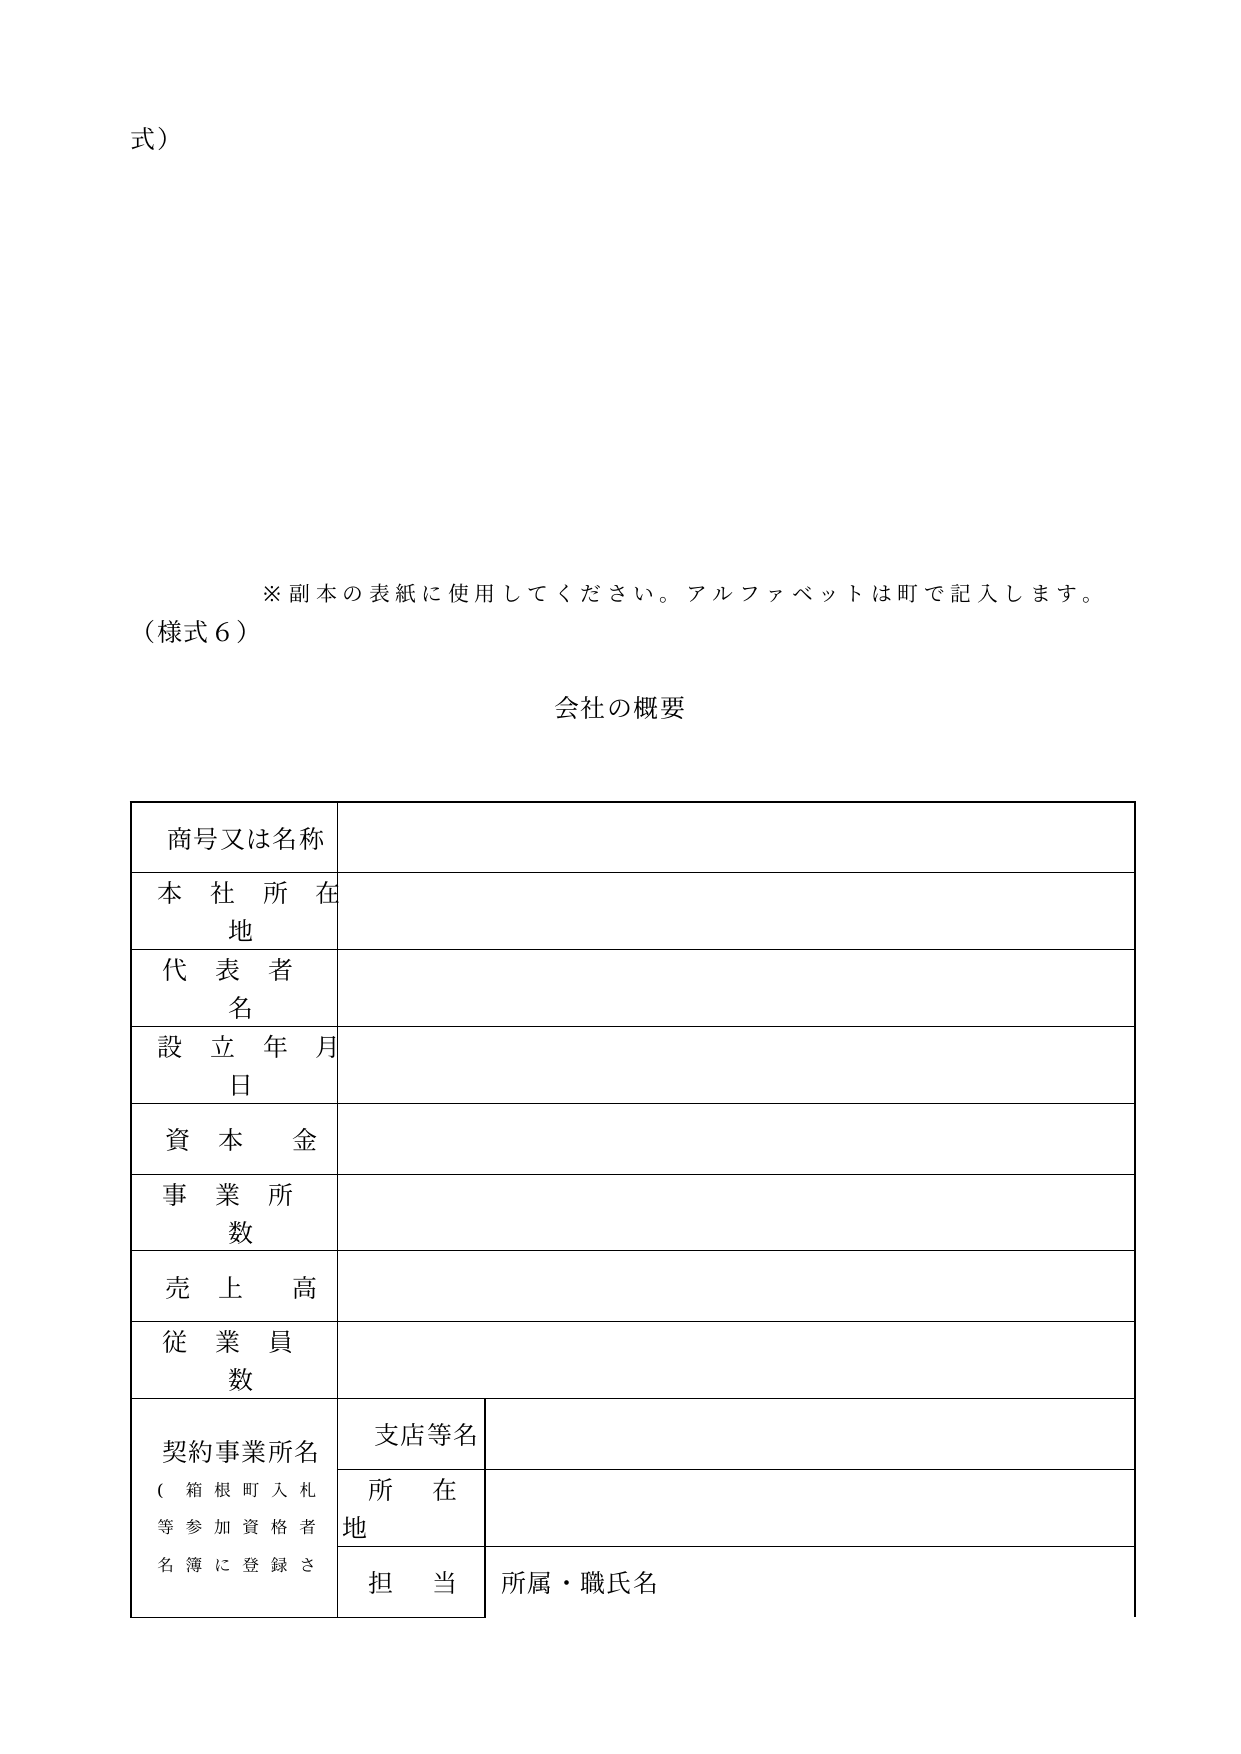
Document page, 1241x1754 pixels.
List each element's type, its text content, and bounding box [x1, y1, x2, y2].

text ※副本の表紙に使用してください。アルファベットは町で記入します。 [131, 574, 1109, 612]
table_cell [338, 1027, 1134, 1103]
table_cell [338, 1104, 1134, 1173]
table_cell 所在地 [338, 1470, 484, 1546]
table_cell 担当者 [338, 1547, 484, 1617]
table_cell 事業所数 [132, 1175, 337, 1250]
table_cell [338, 950, 1134, 1026]
text 会社の概要 [131, 687, 1110, 725]
table_cell 本社所在地 [132, 873, 337, 949]
table_cell 所属・職氏名 [486, 1547, 1134, 1617]
table_cell [338, 1251, 1134, 1321]
table_cell 契約事業所名 (箱根町入札等参加資格者名簿に登録されている受任者とすること) [132, 1399, 337, 1617]
table_cell [486, 1399, 1134, 1469]
table_cell 支店等名 [338, 1399, 484, 1469]
table_cell 代表者名 [132, 950, 337, 1026]
table_cell 従業員数 [132, 1322, 337, 1398]
table_header [338, 803, 1134, 872]
table_cell 設立年月日 [132, 1027, 337, 1103]
table_cell [338, 1322, 1134, 1398]
table_cell [338, 873, 1134, 949]
text （様式６） [131, 612, 1110, 649]
table_cell 資本金 [132, 1104, 337, 1173]
table_cell [338, 1175, 1134, 1250]
table_cell [486, 1470, 1134, 1546]
table_cell 売上高 [132, 1251, 337, 1321]
text ６ 業務計画書 （任意様式） [131, 119, 1109, 157]
table_header 商号又は名称 [132, 803, 337, 872]
